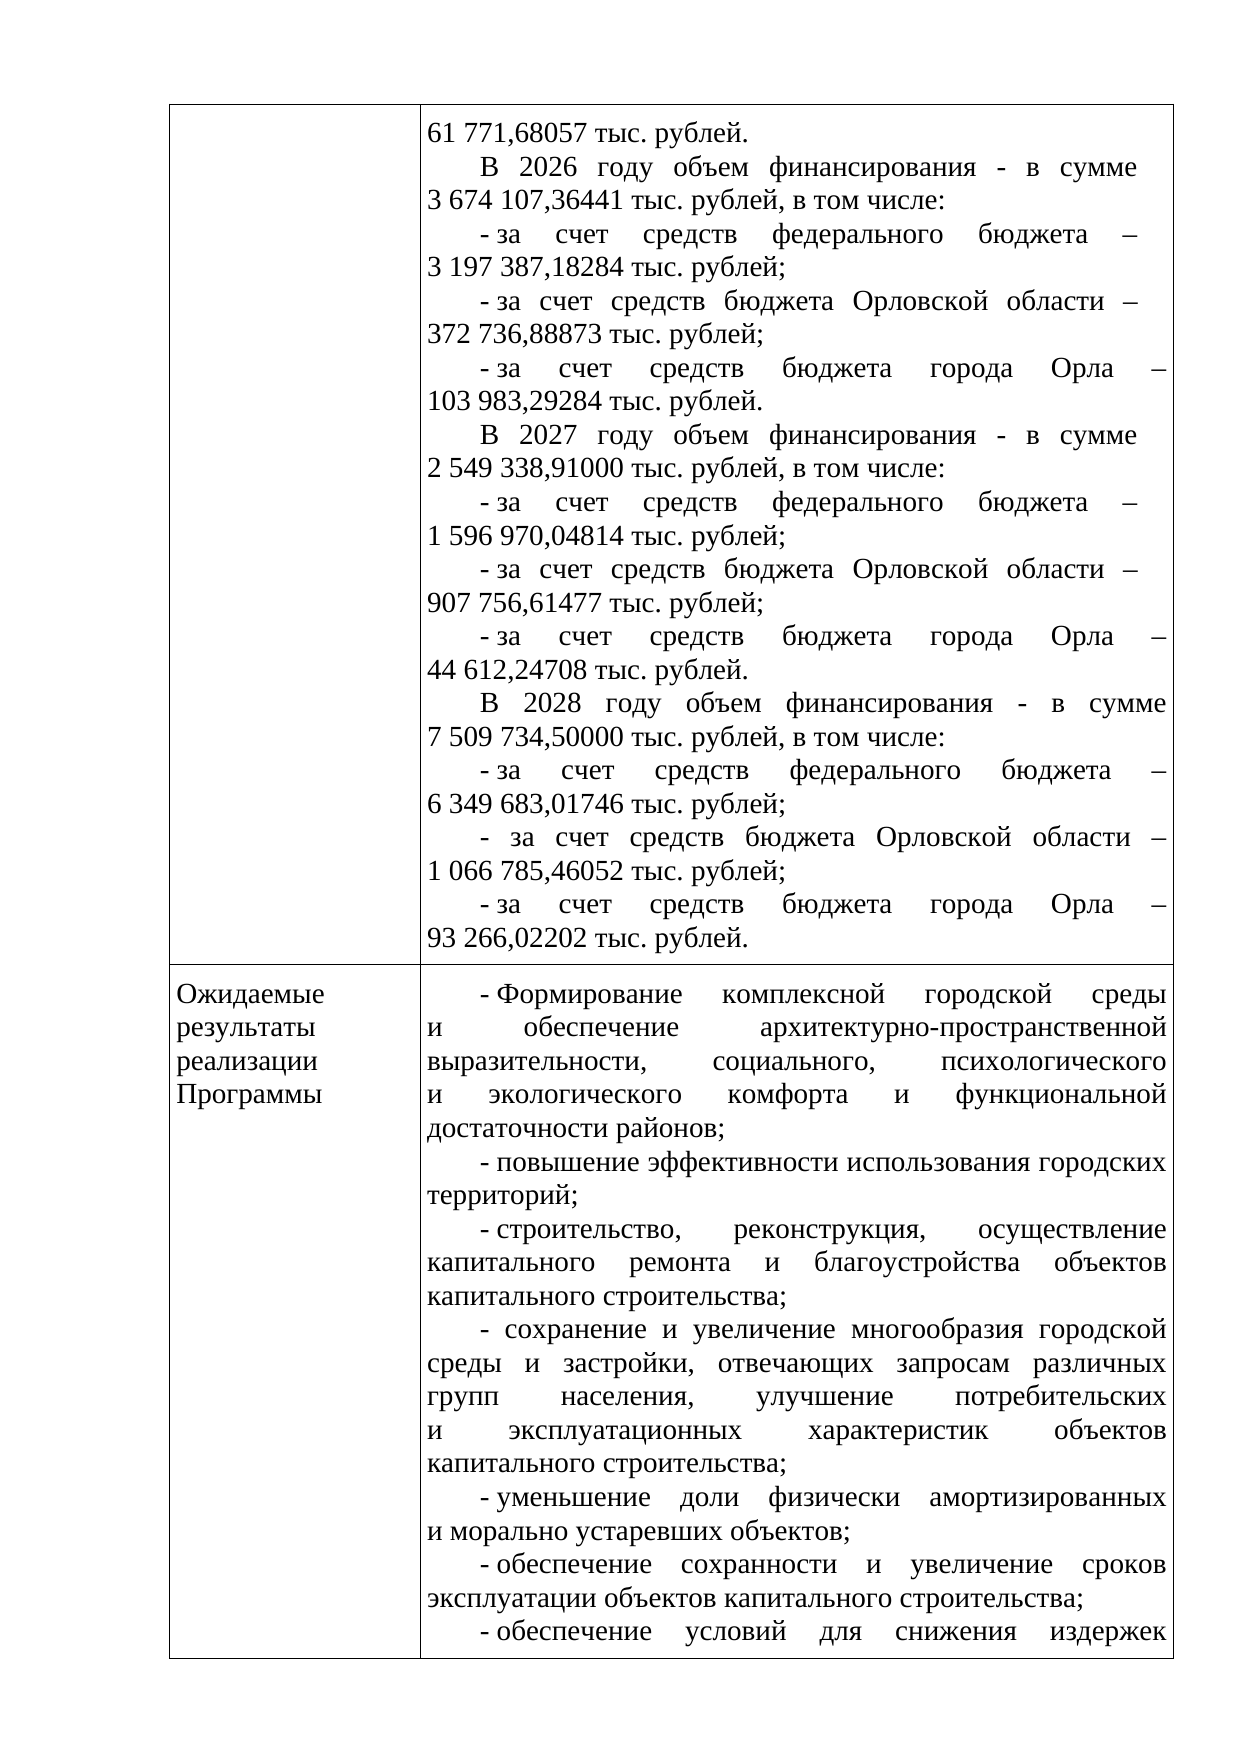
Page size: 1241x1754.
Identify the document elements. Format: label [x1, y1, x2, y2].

table_cell [421, 965, 1173, 1657]
table_cell [170, 105, 420, 964]
table_cell [170, 965, 420, 1657]
table_cell [421, 105, 1173, 964]
